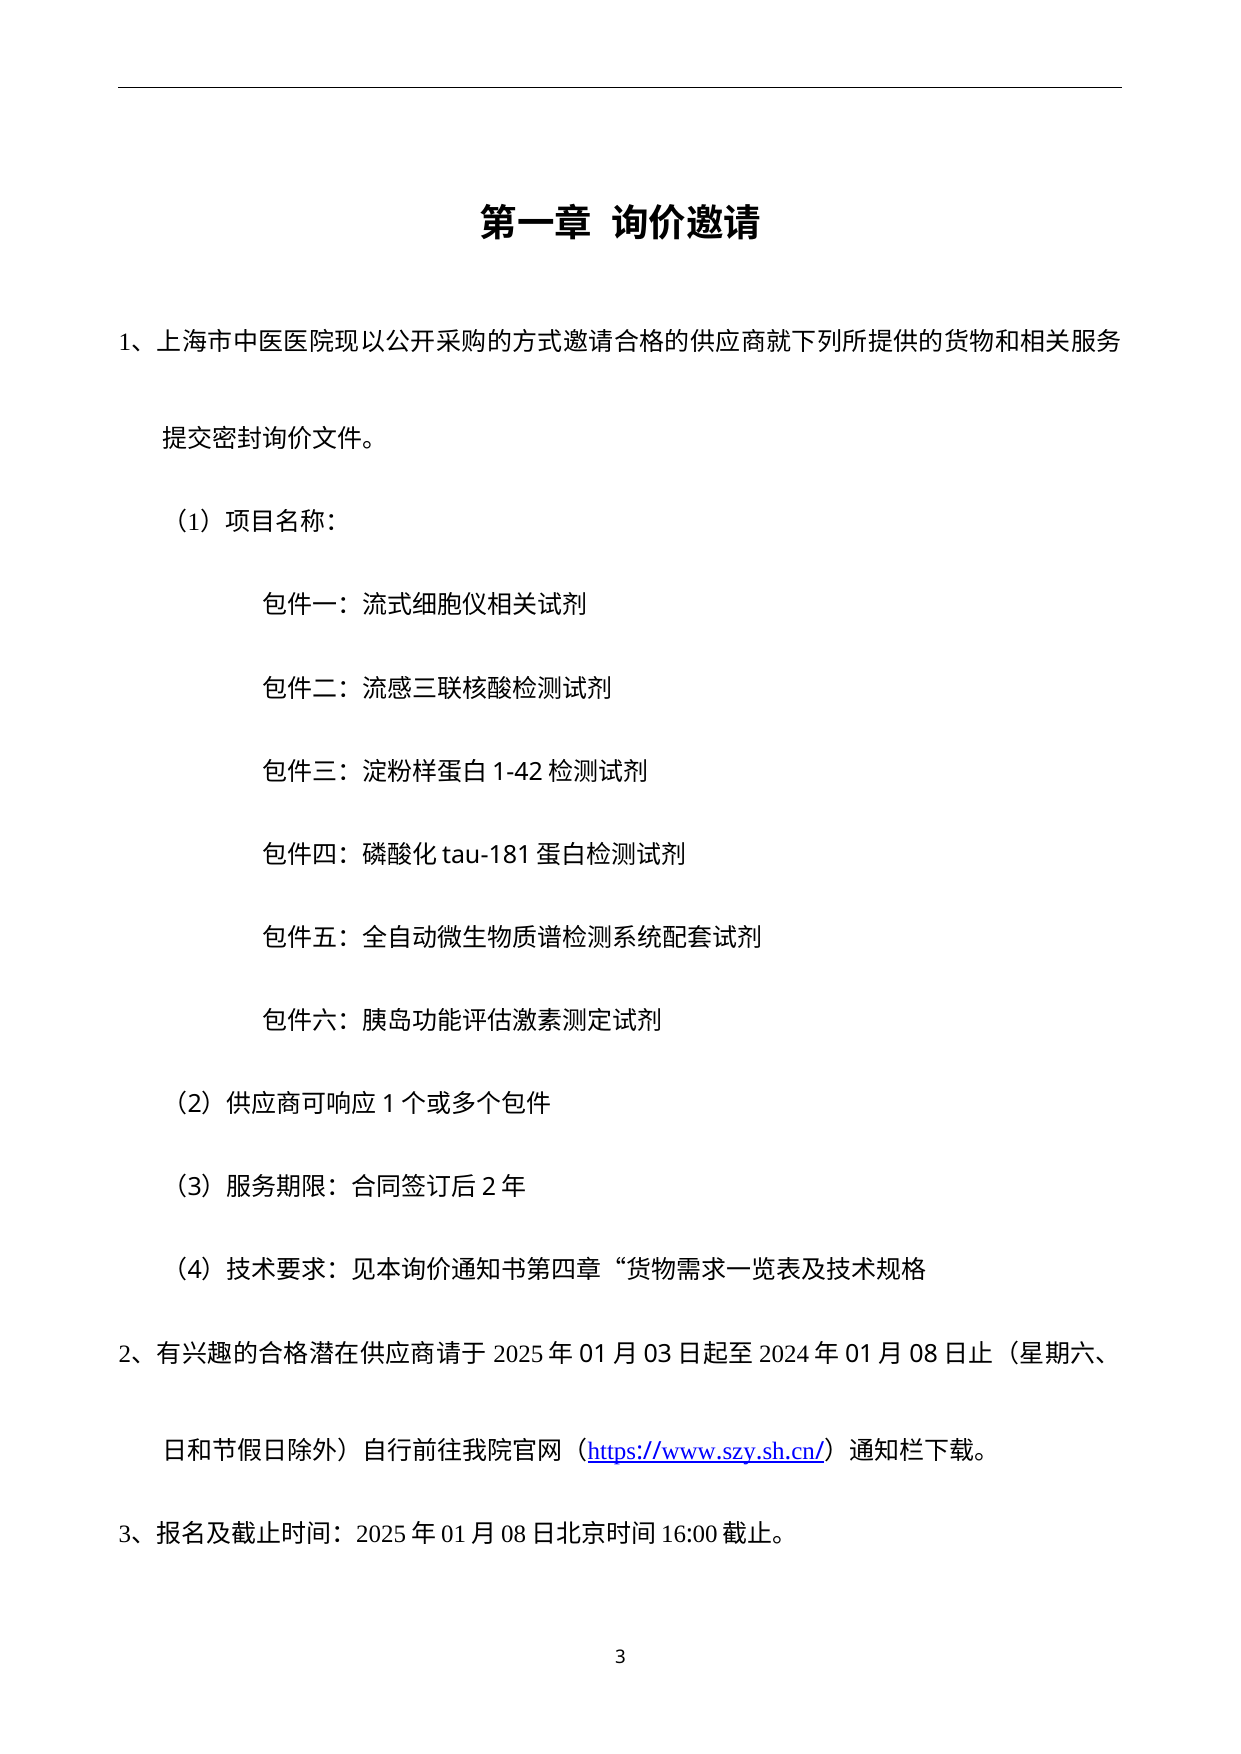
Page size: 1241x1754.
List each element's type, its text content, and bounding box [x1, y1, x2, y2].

text 2、有兴趣的合格潜在供应商请于2025年01月03日起至2024年01月08日止（星期六、日和节假日除外）自行前往我院官网（https://www.szy.sh.cn/）通知栏下载。 [118, 1319, 1122, 1481]
text 3、报名及截止时间：2025年01月08日北京时间16:00截止。 [118, 1499, 1122, 1564]
text 第一章 询价邀请 [118, 188, 1122, 253]
text 包件六：胰岛功能评估激素测定试剂 [156, 986, 1122, 1051]
text 包件四：磷酸化tau-181蛋白检测试剂 [156, 820, 1122, 885]
text 包件五：全自动微生物质谱检测系统配套试剂 [156, 903, 1122, 968]
text 1、上海市中医医院现以公开采购的方式邀请合格的供应商就下列所提供的货物和相关服务提交密封询价文件。 [118, 307, 1122, 469]
text （1）项目名称： [156, 487, 1122, 552]
list 技术要求：见本询价通知书第四章“货物需求一览表及技术规格 [156, 1236, 1122, 1301]
list 供应商可响应1个或多个包件 [156, 1069, 1122, 1134]
text 包件二：流感三联核酸检测试剂 [156, 654, 1122, 719]
text 包件三：淀粉样蛋白1-42检测试剂 [156, 737, 1122, 802]
list 服务期限：合同签订后2年 [156, 1152, 1122, 1217]
text 包件一：流式细胞仪相关试剂 [156, 571, 1122, 636]
